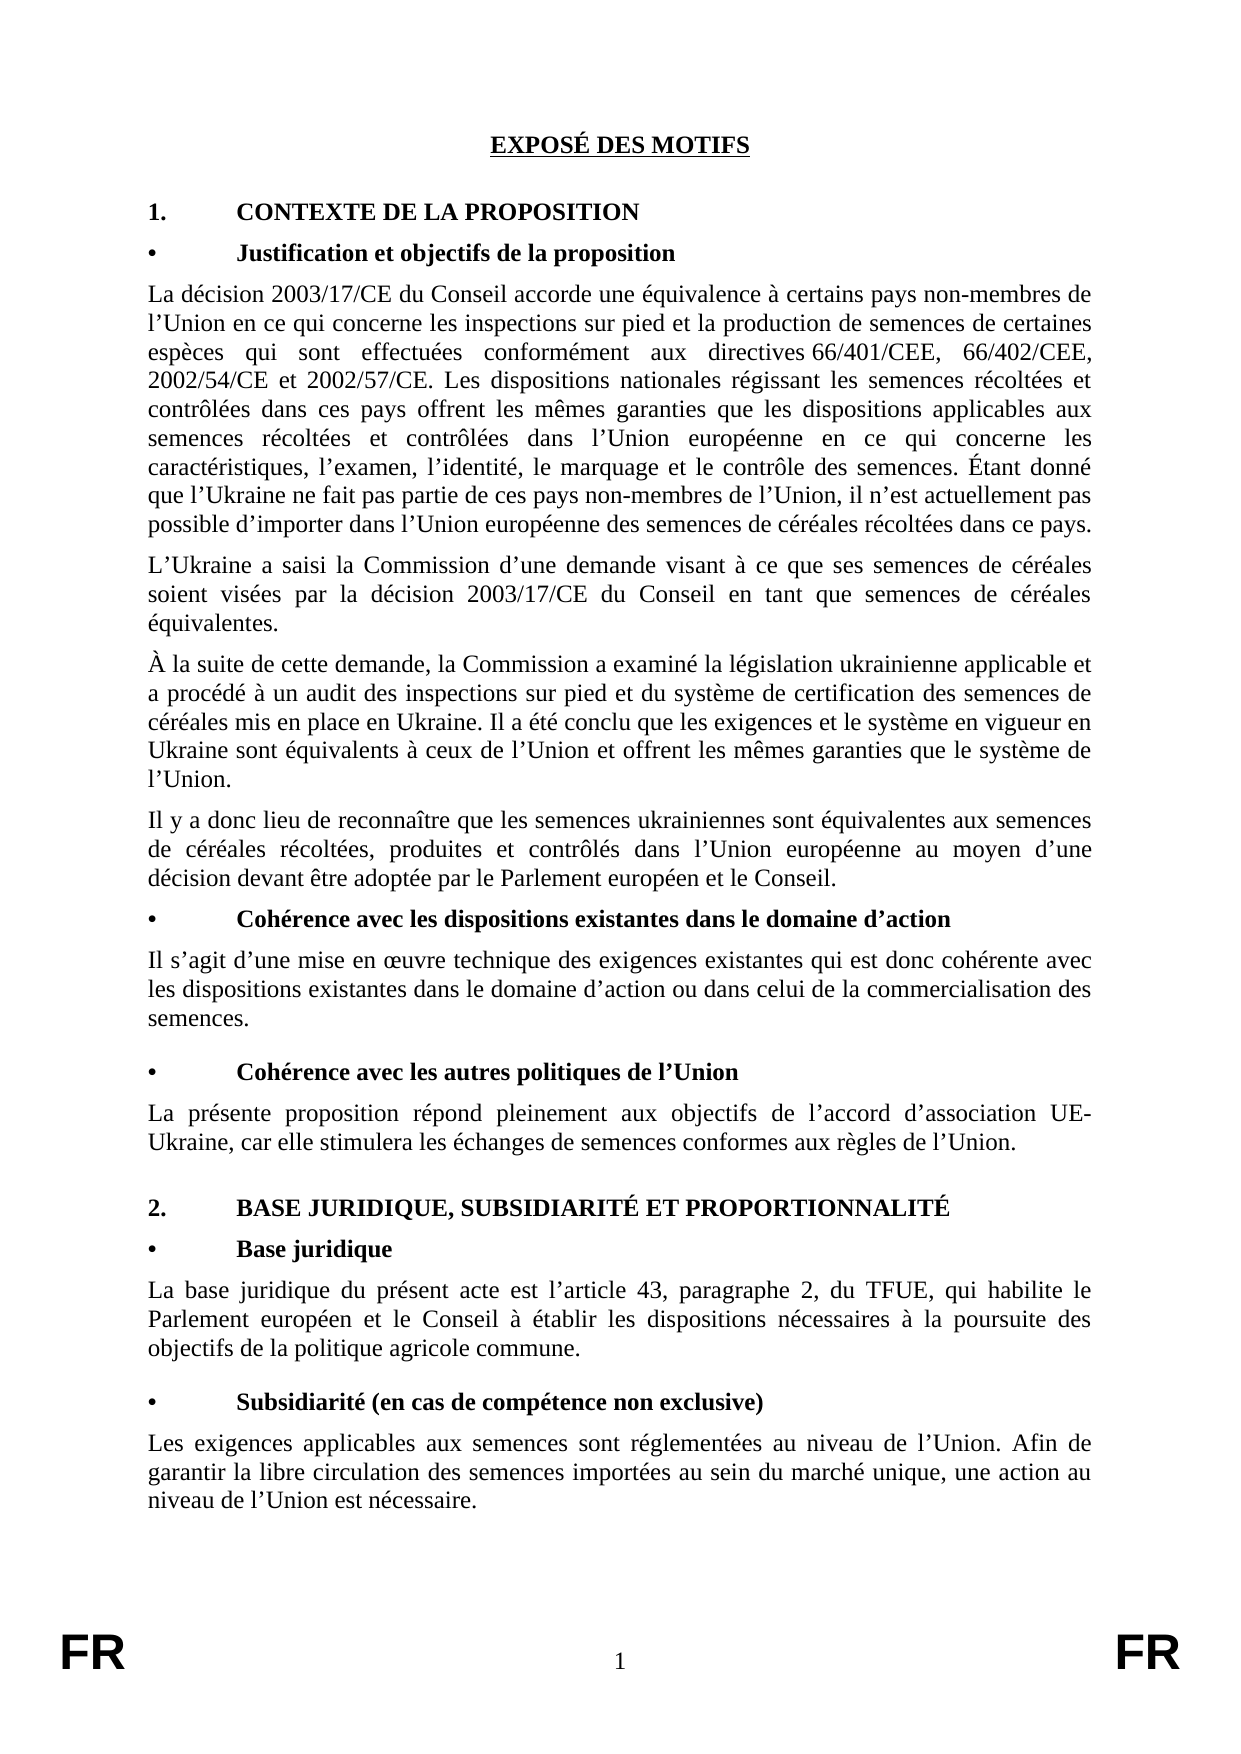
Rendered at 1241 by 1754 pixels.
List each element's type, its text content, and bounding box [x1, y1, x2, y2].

subtitle • Cohérence avec les autres politiques de l’Union [148, 1057, 1093, 1086]
subtitle 1. CONTEXTE DE LA PROPOSITION [148, 197, 1093, 226]
text La décision 2003/17/CE du Conseil accorde une équivalence à certains pays non-membres de l’Union en ce qui concerne les inspections sur pied et la production de semences de certaines espèces qui sont effectuées conformément aux directives 66/401/CEE, 66/402/CEE, 2002/54/CE et 2002/57/CE. Les dispositions nationales régissant les semences récoltées et contrôlées dans ces pays offrent les mêmes garanties que les dispositions applicables aux semences récoltées et contrôlées dans l’Union européenne en ce qui concerne les caractéristiques, l’examen, l’identité, le marquage et le contrôle des semences. Étant donné que l’Ukraine ne fait pas partie de ces pays non-membres de l’Union, il n’est actuellement pas possible d’importer dans l’Union européenne des semences de céréales récoltées dans ce pays. [148, 279, 1093, 538]
text L’Ukraine a saisi la Commission d’une demande visant à ce que ses semences de céréales soient visées par la décision 2003/17/CE du Conseil en tant que semences de céréales équivalentes. [148, 551, 1093, 637]
text Les exigences applicables aux semences sont réglementées au niveau de l’Union. Afin de garantir la libre circulation des semences importées au sein du marché unique, une action au niveau de l’Union est nécessaire. [148, 1428, 1093, 1514]
subtitle • Base juridique [148, 1234, 1093, 1263]
text La présente proposition répond pleinement aux objectifs de l’accord d’association UE-Ukraine, car elle stimulera les échanges de semences conformes aux règles de l’Union. [148, 1098, 1093, 1156]
subtitle • Subsidiarité (en cas de compétence non exclusive) [148, 1387, 1093, 1416]
subtitle • Justification et objectifs de la proposition [148, 238, 1093, 267]
text La base juridique du présent acte est l’article 43, paragraphe 2, du TFUE, qui habilite le Parlement européen et le Conseil à établir les dispositions nécessaires à la poursuite des objectifs de la politique agricole commune. [148, 1276, 1093, 1362]
text Il y a donc lieu de reconnaître que les semences ukrainiennes sont équivalentes aux semences de céréales récoltées, produites et contrôlés dans l’Union européenne au moyen d’une décision devant être adoptée par le Parlement européen et le Conseil. [148, 806, 1093, 892]
text EXPOSÉ DES MOTIFS [148, 131, 1093, 159]
subtitle • Cohérence avec les dispositions existantes dans le domaine d’action [148, 904, 1093, 933]
text Il s’agit d’une mise en œuvre technique des exigences existantes qui est donc cohérente avec les dispositions existantes dans le domaine d’action ou dans celui de la commercialisation des semences. [148, 946, 1093, 1032]
subtitle 2. BASE JURIDIQUE, SUBSIDIARITÉ ET PROPORTIONNALITÉ [148, 1193, 1093, 1222]
text À la suite de cette demande, la Commission a examiné la législation ukrainienne applicable et a procédé à un audit des inspections sur pied et du système de certification des semences de céréales mis en place en Ukraine. Il a été conclu que les exigences et le système en vigueur en Ukraine sont équivalents à ceux de l’Union et offrent les mêmes garanties que le système de l’Union. [148, 649, 1093, 793]
